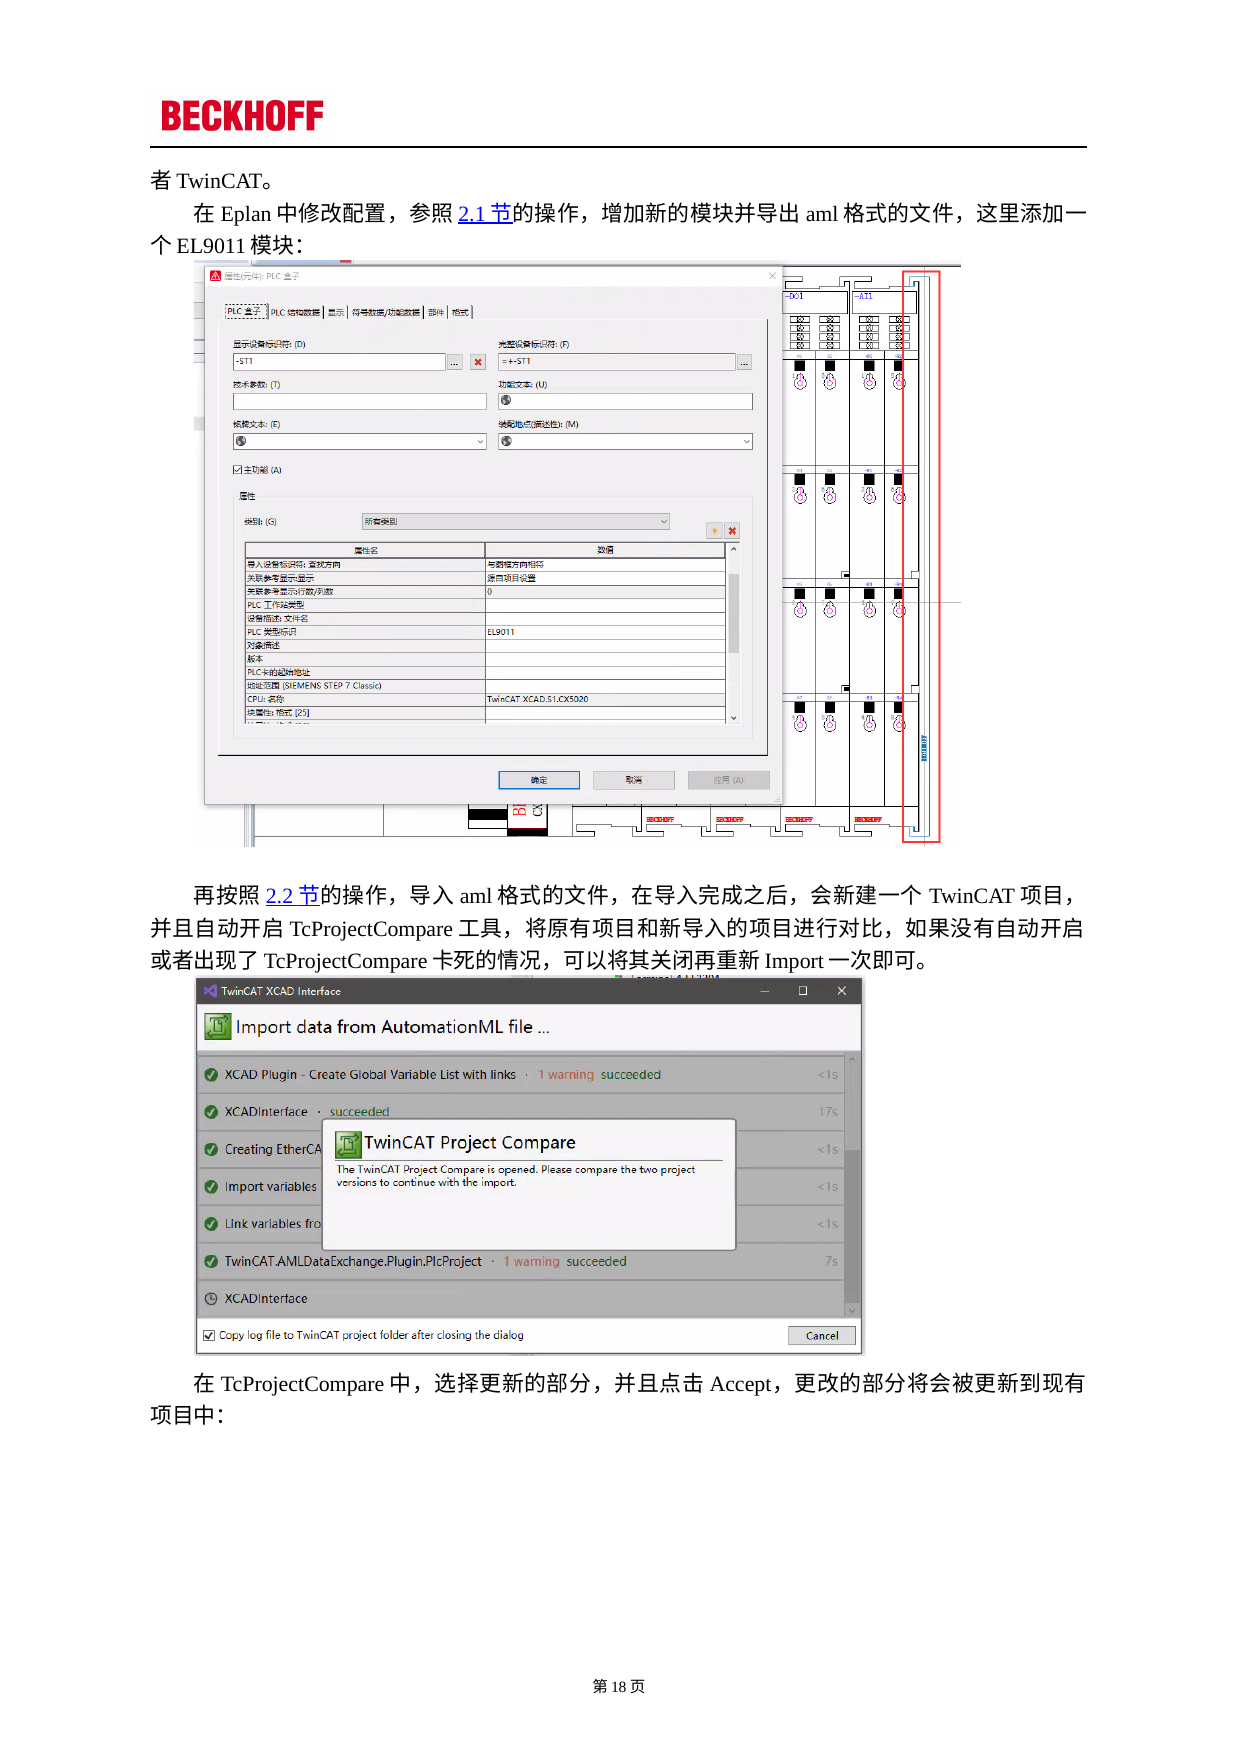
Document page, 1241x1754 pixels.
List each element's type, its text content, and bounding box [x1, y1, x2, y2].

text 再按照2.2节的操作，导入aml格式的文件，在导入完成之后，会新建一个TwinCAT项目，并且自动开启TcProjectCompare工具，将原有项目和新导入的项目进行对比，如果没有自动开启或者出现了TcProjectCompare卡死的情况，可以将其关闭再重新Import一次即可。 [150, 878, 1087, 975]
picture [193, 975, 866, 1356]
picture [150, 88, 334, 144]
text 在TwinCAT和Eplan中均可以修改当前配置，并导出为aml格式的文件，然后再导入Eplan或者TwinCAT。 [150, 163, 1087, 195]
text 在TcProjectCompare中，选择更新的部分，并且点击Accept，更改的部分将会被更新到现有项目中： [150, 1365, 1087, 1430]
text 在Eplan中修改配置，参照2.1节的操作，增加新的模块并导出aml格式的文件，这里添加一个EL9011模块： [150, 195, 1087, 260]
picture [193, 260, 961, 847]
